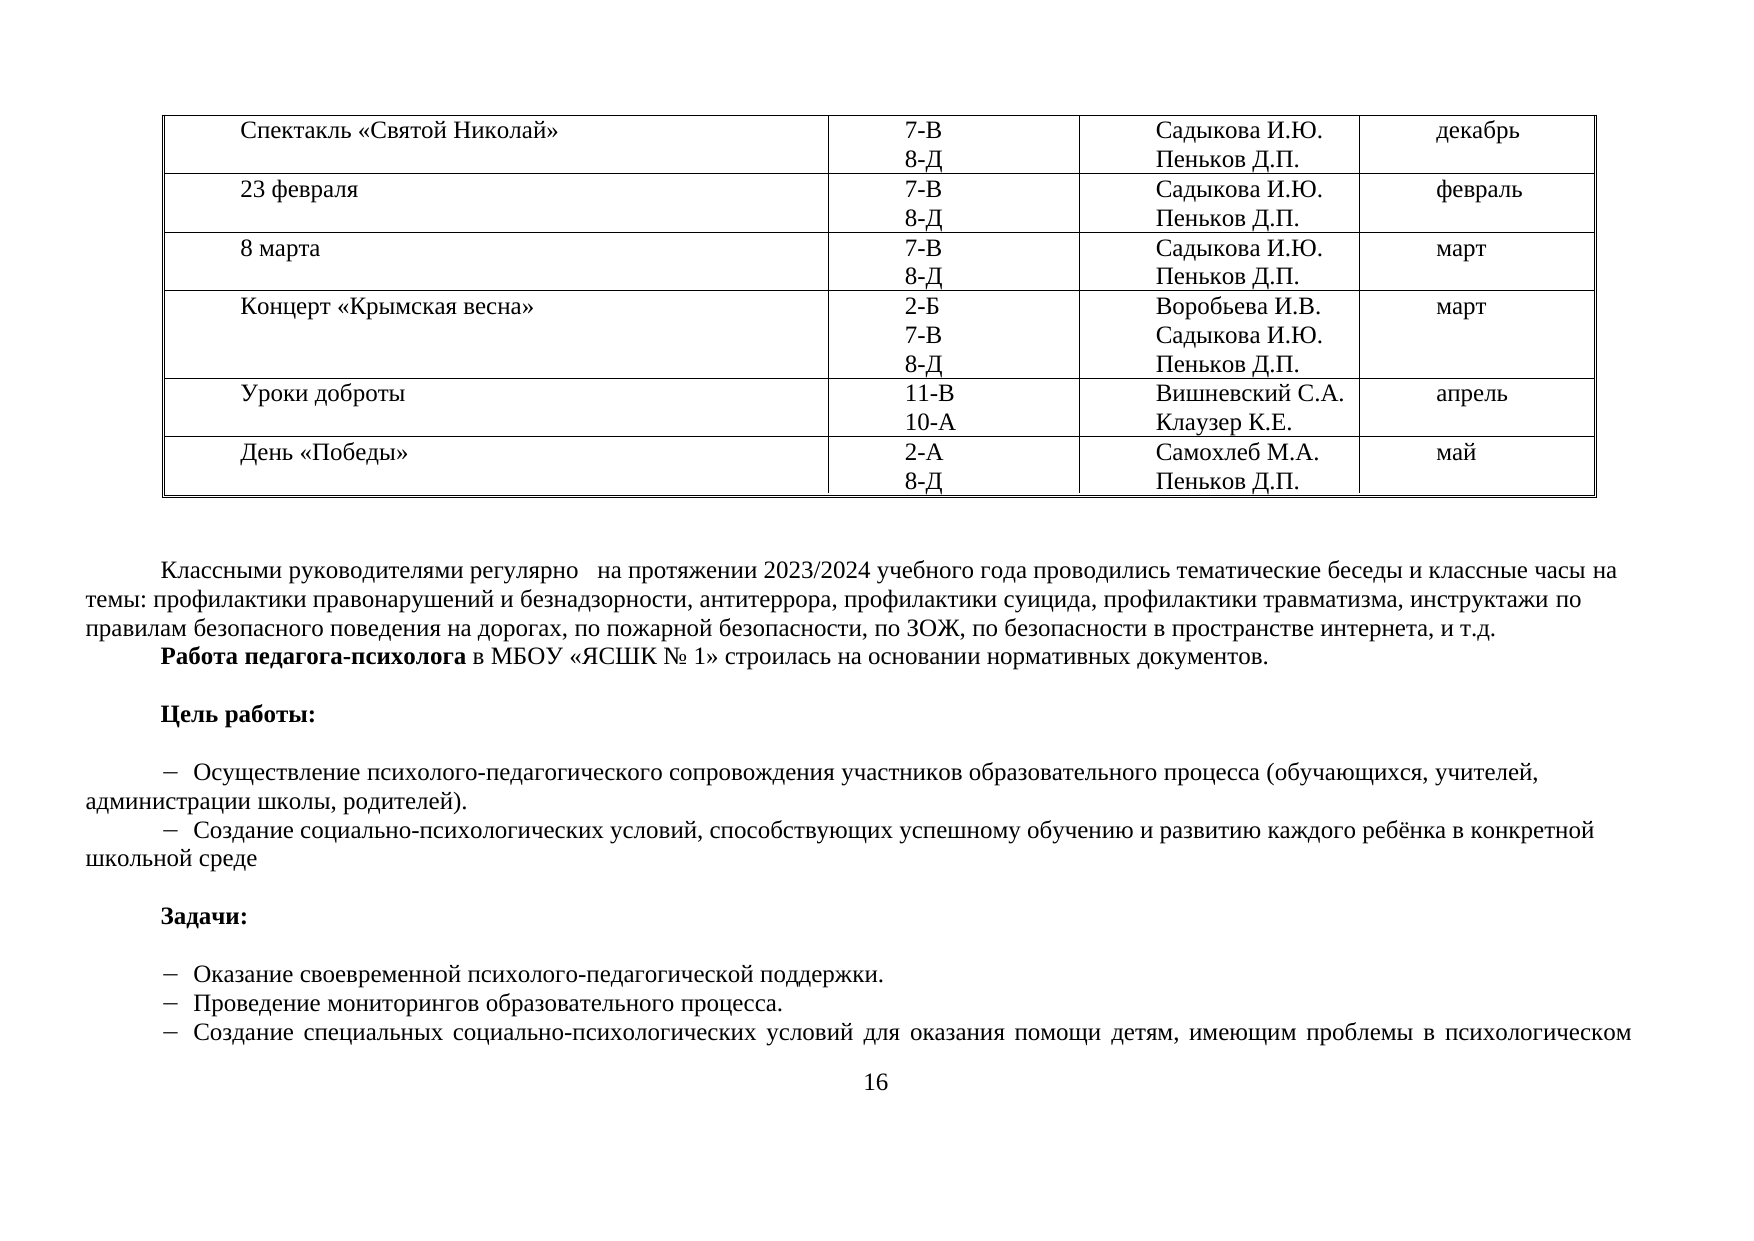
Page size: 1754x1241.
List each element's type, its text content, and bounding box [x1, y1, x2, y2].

table_cell 7-В 8-Д [829, 233, 1079, 290]
table_cell 7-В 8-Д [829, 116, 1079, 173]
table_cell март [1360, 233, 1594, 290]
list Осуществление психолого-педагогического сопровождения участников образовательного процесса (обучающихся, учителей, администрации школы, родителей). [85, 757, 1668, 815]
table_cell февраль [1360, 174, 1594, 232]
table_cell декабрь [1360, 116, 1594, 173]
table_cell май [1359, 437, 1594, 494]
table_cell Уроки доброты [165, 379, 828, 436]
text Работа педагога-психолога в МБОУ «ЯСШК № 1» строилась на основании нормативных документов. [85, 641, 1668, 670]
table_cell Садыкова И.Ю. Пеньков Д.П. [1080, 233, 1359, 290]
list Оказание своевременной психолого-педагогической поддержки. [85, 959, 1668, 988]
table_cell Вишневский С.А. Клаузер К.Е. [1080, 379, 1359, 436]
table_cell Садыкова И.Ю. Пеньков Д.П. [1080, 174, 1359, 232]
table_cell День «Победы» [165, 437, 828, 494]
table_cell 2-А 8-Д [828, 437, 1079, 494]
table_cell Спектакль «Святой Николай» [165, 116, 828, 173]
table_cell 8 марта [165, 233, 828, 290]
text Классными руководителями регулярно на протяжении 2023/2024 учебного года проводились тематические беседы и классные часы на темы: профилактики правонарушений и безнадзорности, антитеррора, профилактики суицида, профилактики травматизма, инструктажи по правилам безопасного поведения на дорогах, по пожарной безопасности, по ЗОЖ, по безопасности в пространстве интернета, и т.д. [85, 555, 1668, 641]
table_cell 11-В 10-А [829, 379, 1079, 436]
table_cell 23 февраля [165, 174, 828, 232]
table_cell апрель [1360, 379, 1594, 436]
table_cell 7-В 8-Д [829, 174, 1079, 232]
table_cell 2-Б 7-В 8-Д [829, 291, 1079, 377]
table_cell Концерт «Крымская весна» [165, 291, 828, 377]
table_cell Воробьева И.В. Садыкова И.Ю. Пеньков Д.П. [1080, 291, 1359, 377]
table_cell март [1360, 291, 1594, 377]
list Проведение мониторингов образовательного процесса. [85, 988, 1668, 1017]
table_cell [1080, 116, 1359, 173]
list Создание социально-психологических условий, способствующих успешному обучению и развитию каждого ребёнка в конкретной школьной среде [85, 815, 1668, 872]
subtitle Задачи: [85, 901, 1668, 930]
table_cell Самохлеб М.А. Пеньков Д.П. [1079, 437, 1359, 494]
subtitle Цель работы: [85, 699, 1668, 728]
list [85, 1017, 1668, 1046]
